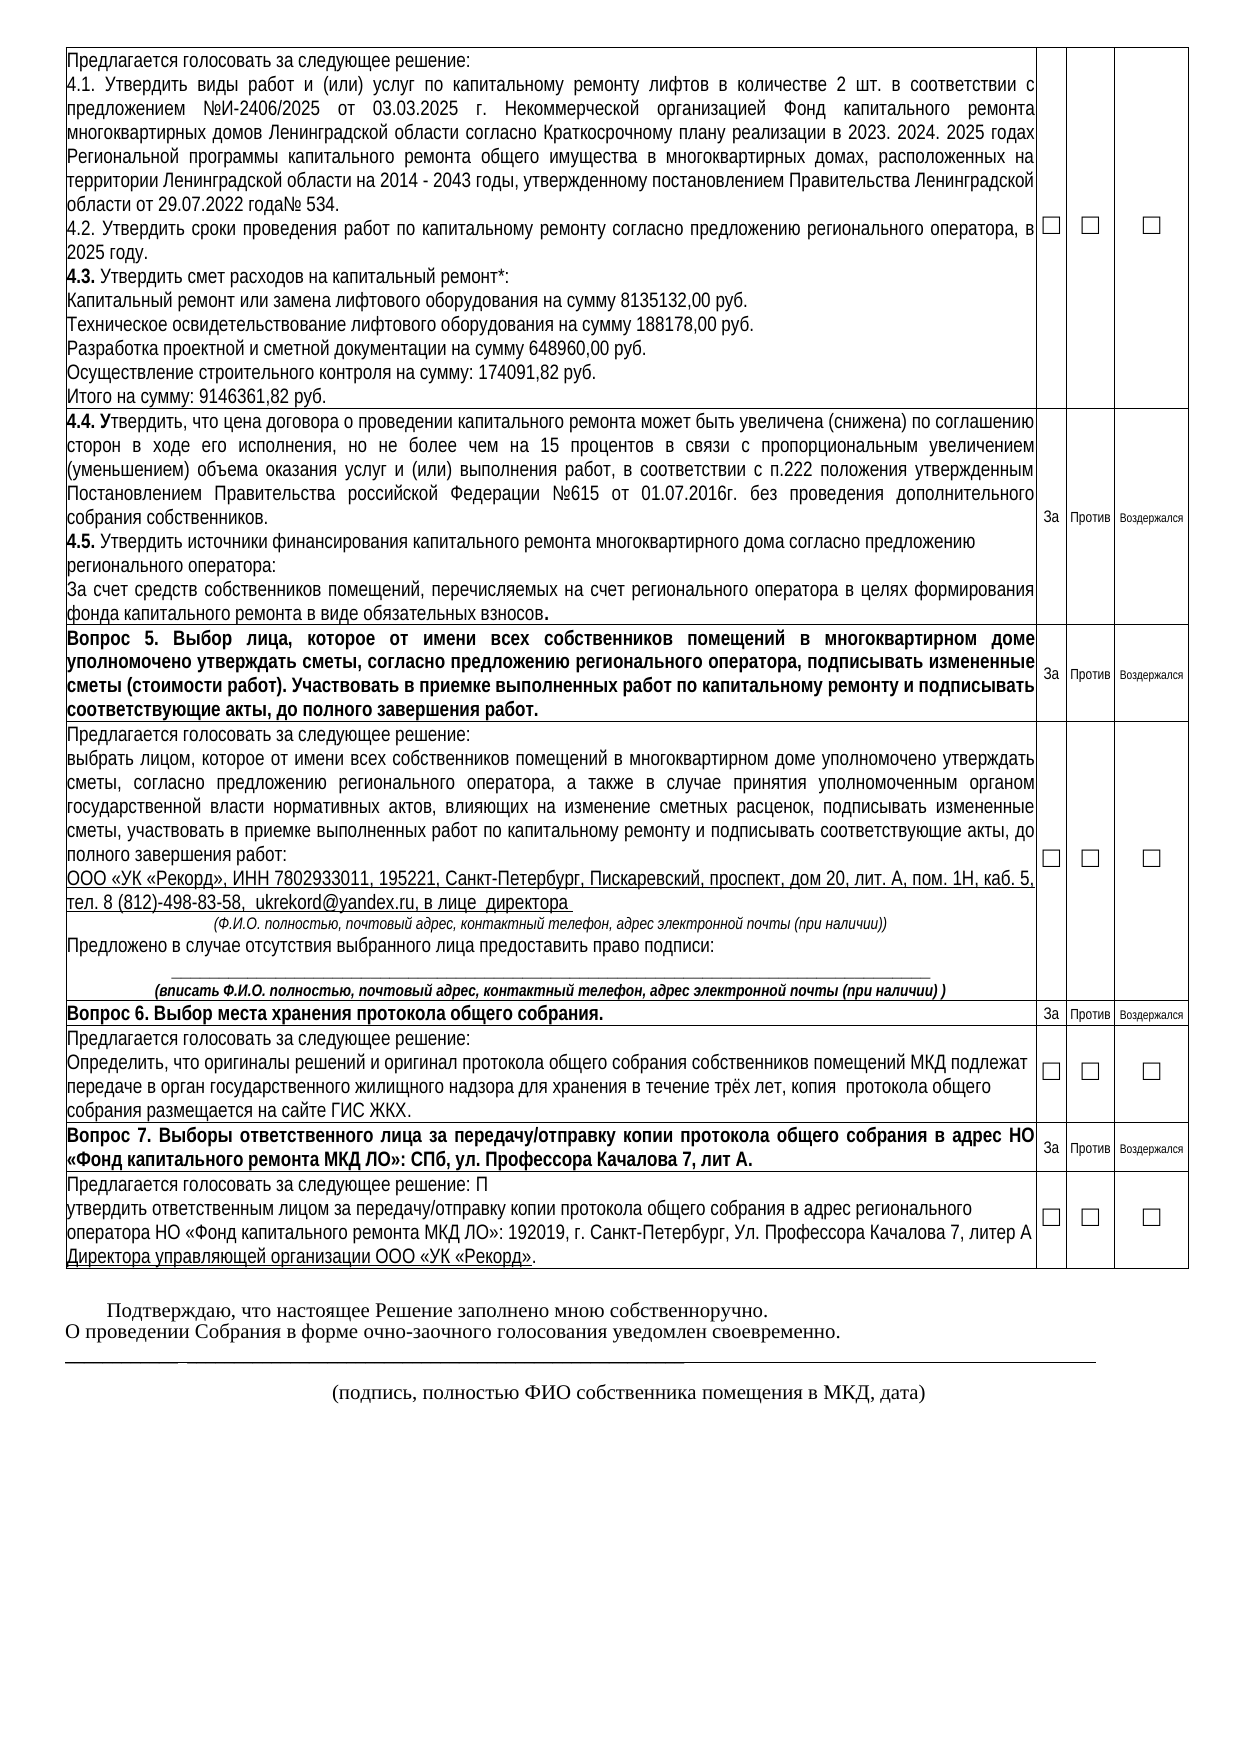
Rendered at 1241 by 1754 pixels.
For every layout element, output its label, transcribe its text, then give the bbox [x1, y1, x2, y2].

table_cell Вопрос 6. Выбор места хранения протокола общего собрания. [67, 1001, 1036, 1025]
table_cell □ [1067, 48, 1114, 408]
text (подпись, полностью ФИО собственника помещения в МКД, дата) [65, 1376, 1192, 1405]
table_cell За [1037, 625, 1066, 721]
table_cell Воздержался [1115, 1001, 1188, 1025]
table_cell Предлагается голосовать за следующее решение: 4.1. Утвердить виды работ и (или) услуг по капитальному ремонту лифтов в количестве 2 шт. в соответствии с предложением №И-2406/2025 от 03.03.2025 г. Некоммерческой организацией Фонд капитального ремонта многоквартирных домов Ленинградской области согласно Краткосрочному плану реализации в 2023. 2024. 2025 годах Региональной программы капитального ремонта общего имущества в многоквартирных домах, расположенных на территории Ленинградской области на 2014 - 2043 годы, утвержденному постановлением Правительства Ленинградской области от 29.07.2022 года№ 534. 4.2. Утвердить сроки проведения работ по капитальному ремонту согласно предложению регионального оператора, в 2025 году. 4.3. Утвердить смет расходов на капитальный ремонт*: Капитальный ремонт или замена лифтового оборудования на сумму 8135132,00 руб. Техническое освидетельствование лифтового оборудования на сумму 188178,00 руб. Разработка проектной и сметной документации на сумму 648960,00 руб. Осуществление строительного контроля на сумму: 174091,82 руб. Итого на сумму: 9146361,82 руб. [67, 48, 1036, 408]
table_cell Против [1067, 625, 1114, 721]
table_cell □ [1115, 722, 1188, 1000]
table_cell □ [1115, 1172, 1188, 1268]
table_cell Предлагается голосовать за следующее решение: выбрать лицом, которое от имени всех собственников помещений в многоквартирном доме уполномочено утверждать сметы, согласно предложению регионального оператора, а также в случае принятия уполномоченным органом государственной власти нормативных актов, влияющих на изменение сметных расценок, подписывать измененные сметы, участвовать в приемке выполненных работ по капитальному ремонту и подписывать соответствующие акты, до полного завершения работ: ООО «УК «Рекорд», ИНН 7802933011, 195221, Санкт-Петербург, Пискаревский, проспект, дом 20, лит. А, пом. 1Н, каб. 5, тел. 8 (812)-498-83-58, ukrekord@yandex.ru, в лице директора (Ф.И.О. полностью, почтовый адрес, контактный телефон, адрес электронной почты (при наличии)) Предложено в случае отсутствия выбранного лица предоставить право подписи: ________________________________________________________________________________ (вписать Ф.И.О. полностью, почтовый адрес, контактный телефон, адрес электронной почты (при наличии) ) [67, 722, 1036, 1000]
table_cell Вопрос 7. Выборы ответственного лица за передачу/отправку копии протокола общего собрания в адрес НО «Фонд капитального ремонта МКД ЛО»: СПб, ул. Профессора Качалова 7, лит А. [67, 1123, 1036, 1171]
table_cell Воздержался [1115, 625, 1188, 721]
table_cell Против [1067, 1123, 1114, 1171]
table_cell Воздержался [1115, 1123, 1188, 1171]
table_cell □ [1115, 1026, 1188, 1122]
text Подтверждаю, что настоящее Решение заполнено мною собственноручно. [65, 1298, 1193, 1322]
table_cell □ [1037, 1026, 1066, 1122]
table_cell Вопрос 5. Выбор лица, которое от имени всех собственников помещений в многоквартирном доме уполномочено утверждать сметы, согласно предложению регионального оператора, подписывать измененные сметы (стоимости работ). Участвовать в приемке выполненных работ по капитальному ремонту и подписывать соответствующие акты, до полного завершения работ. [67, 625, 1036, 721]
table_cell Против [1067, 409, 1114, 624]
table_cell Предлагается голосовать за следующее решение: П утвердить ответственным лицом за передачу/отправку копии протокола общего собрания в адрес регионального оператора НО «Фонд капитального ремонта МКД ЛО»: 192019, г. Санкт-Петербург, Ул. Профессора Качалова 7, литер А Директора управляющей организации ООО «УК «Рекорд». [67, 1172, 1036, 1268]
table_cell Против [1067, 1001, 1114, 1025]
table_cell □ [1037, 1172, 1066, 1268]
table_cell Воздержался [1115, 409, 1188, 624]
table_cell □ [1067, 1026, 1114, 1122]
table_cell За [1037, 409, 1066, 624]
table_cell □ [1067, 1172, 1114, 1268]
table_cell Предлагается голосовать за следующее решение: Определить, что оригиналы решений и оригинал протокола общего собрания собственников помещений МКД подлежат передаче в орган государственного жилищного надзора для хранения в течение трёх лет, копия протокола общего собрания размещается на сайте ГИС ЖКХ. [67, 1026, 1036, 1122]
table_cell □ [1037, 722, 1066, 1000]
text ____________ _____________________________________________________ [65, 1343, 1193, 1366]
table_cell За [1037, 1123, 1066, 1171]
table_cell 4.4. Утвердить, что цена договора о проведении капитального ремонта может быть увеличена (снижена) по соглашению сторон в ходе его исполнения, но не более чем на 15 процентов в связи с пропорциональным увеличением (уменьшением) объема оказания услуг и (или) выполнения работ, в соответствии с п.222 положения утвержденным Постановлением Правительства российской Федерации №615 от 01.07.2016г. без проведения дополнительного собрания собственников. 4.5. Утвердить источники финансирования капитального ремонта многоквартирного дома согласно предложению регионального оператора: За счет средств собственников помещений, перечисляемых на счет регионального оператора в целях формирования фонда капитального ремонта в виде обязательных взносов. [67, 409, 1036, 624]
table_cell □ [1115, 48, 1188, 408]
table_cell □ [1037, 48, 1066, 408]
table_cell □ [1067, 722, 1114, 1000]
text О проведении Собрания в форме очно-заочного голосования уведомлен своевременно. [65, 1322, 1193, 1343]
table_cell За [1037, 1001, 1066, 1025]
